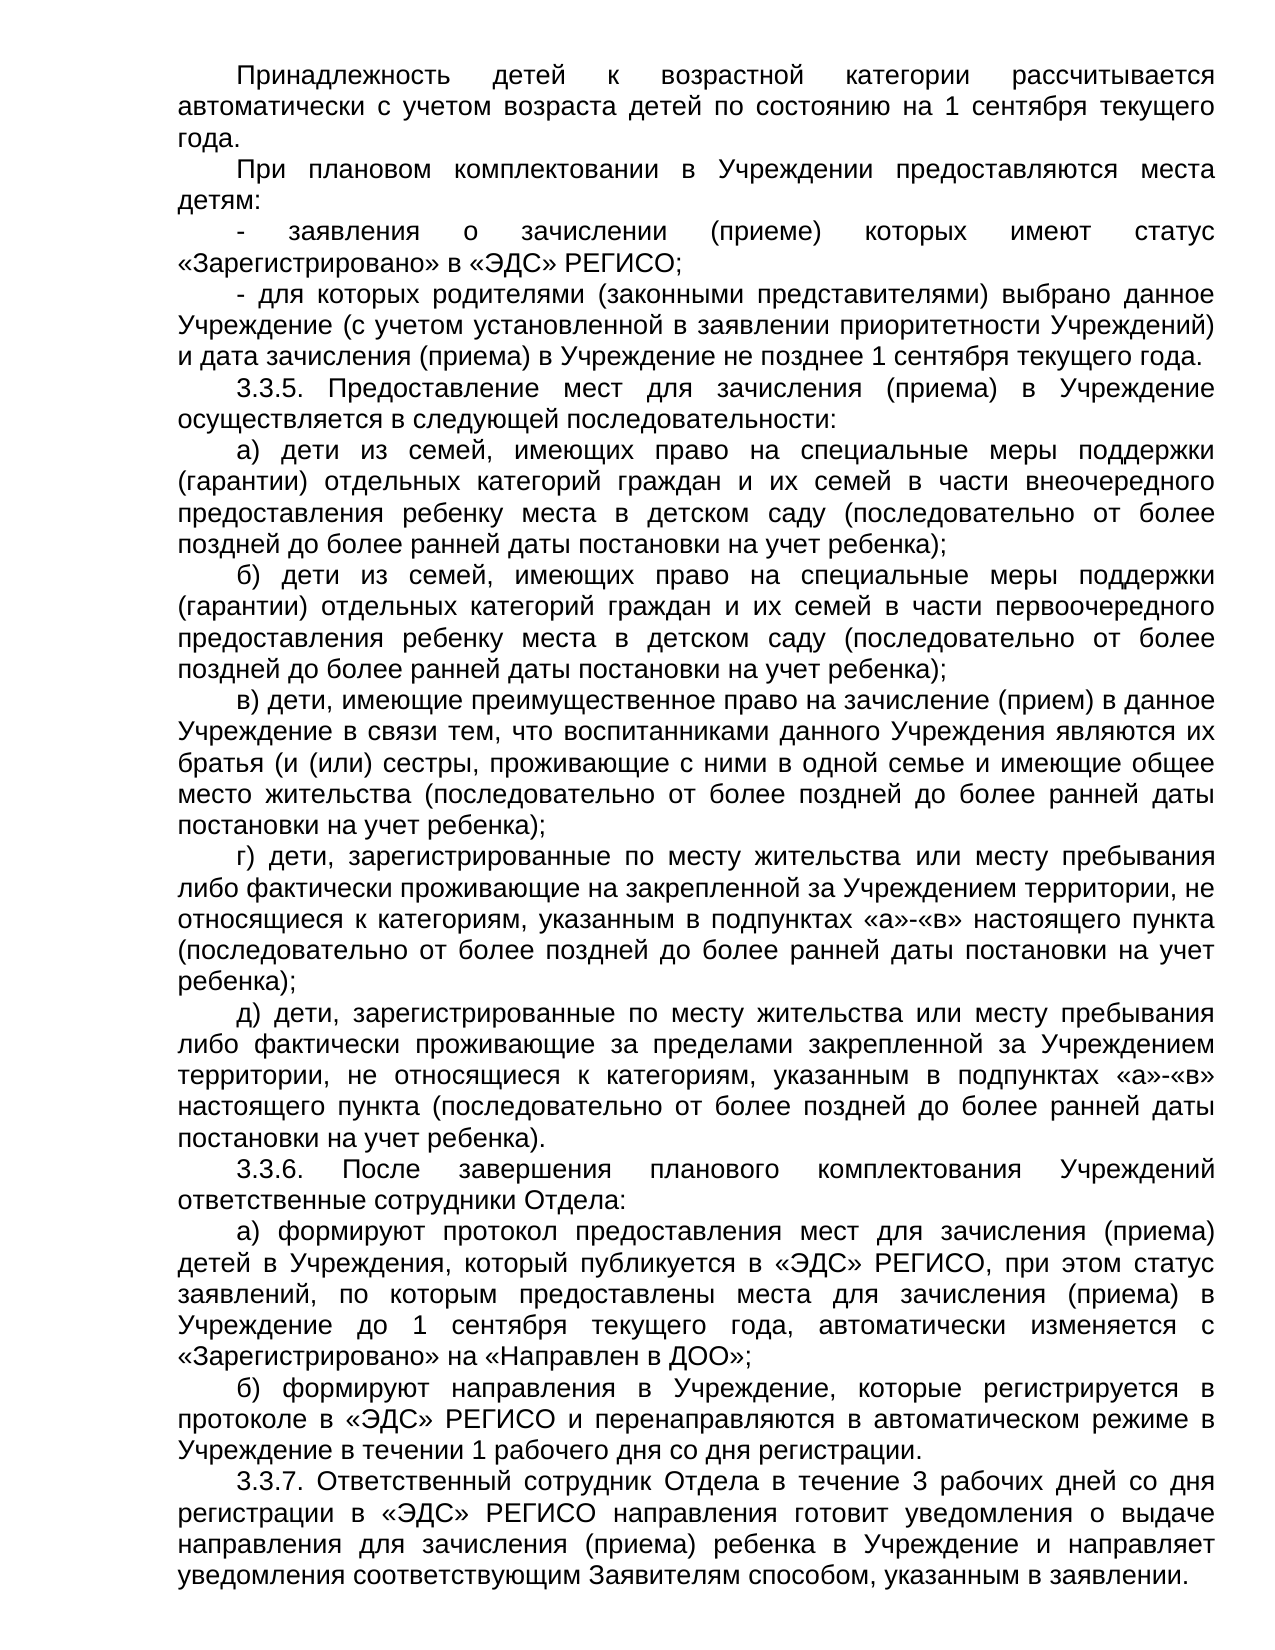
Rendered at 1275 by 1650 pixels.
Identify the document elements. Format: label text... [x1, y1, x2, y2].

text в) дети, имеющие преимущественное право на зачисление (прием) в данное Учреждение в связи тем, что воспитанниками данного Учреждения являются их братья (и (или) сестры, проживающие с ними в одной семье и имеющие общее место жительства (последовательно от более поздней до более ранней даты постановки на учет ребенка); [177, 684, 1216, 840]
text - заявления о зачислении (приеме) которых имеют статус «Зарегистрировано» в «ЭДС» РЕГИСО; [177, 215, 1216, 278]
text 3.3.6. После завершения планового комплектования Учреждений ответственные сотрудники Отдела: [177, 1153, 1216, 1215]
text а) формируют протокол предоставления мест для зачисления (приема) детей в Учреждения, который публикуется в «ЭДС» РЕГИСО, при этом статус заявлений, по которым предоставлены места для зачисления (приема) в Учреждение до 1 сентября текущего года, автоматически изменяется с «Зарегистрировано» на «Направлен в ДОО»; [177, 1215, 1216, 1372]
text б) формируют направления в Учреждение, которые регистрируется в протоколе в «ЭДС» РЕГИСО и перенаправляются в автоматическом режиме в Учреждение в течении 1 рабочего дня со дня регистрации. [177, 1372, 1216, 1465]
text Принадлежность детей к возрастной категории рассчитывается автоматически с учетом возраста детей по состоянию на 1 сентября текущего года. [177, 59, 1216, 153]
text г) дети, зарегистрированные по месту жительства или месту пребывания либо фактически проживающие на закрепленной за Учреждением территории, не относящиеся к категориям, указанным в подпунктах «а»-«в» настоящего пункта (последовательно от более поздней до более ранней даты постановки на учет ребенка); [177, 840, 1216, 997]
text - для которых родителями (законными представителями) выбрано данное Учреждение (с учетом установленной в заявлении приоритетности Учреждений) и дата зачисления (приема) в Учреждение не позднее 1 сентября текущего года. [177, 278, 1216, 372]
text а) дети из семей, имеющих право на специальные меры поддержки (гарантии) отдельных категорий граждан и их семей в части внеочередного предоставления ребенку места в детском саду (последовательно от более поздней до более ранней даты постановки на учет ребенка); [177, 434, 1216, 559]
text 3.3.7. Ответственный сотрудник Отдела в течение 3 рабочих дней со дня регистрации в «ЭДС» РЕГИСО направления готовит уведомления о выдаче направления для зачисления (приема) ребенка в Учреждение и направляет уведомления соответствующим Заявителям способом, указанным в заявлении. [177, 1465, 1216, 1590]
text 3.3.5. Предоставление мест для зачисления (приема) в Учреждение осуществляется в следующей последовательности: [177, 372, 1216, 434]
text При плановом комплектовании в Учреждении предоставляются места детям: [177, 153, 1216, 215]
text д) дети, зарегистрированные по месту жительства или месту пребывания либо фактически проживающие за пределами закрепленной за Учреждением территории, не относящиеся к категориям, указанным в подпунктах «а»-«в» настоящего пункта (последовательно от более поздней до более ранней даты постановки на учет ребенка). [177, 997, 1216, 1153]
text б) дети из семей, имеющих право на специальные меры поддержки (гарантии) отдельных категорий граждан и их семей в части первоочередного предоставления ребенку места в детском саду (последовательно от более поздней до более ранней даты постановки на учет ребенка); [177, 559, 1216, 684]
